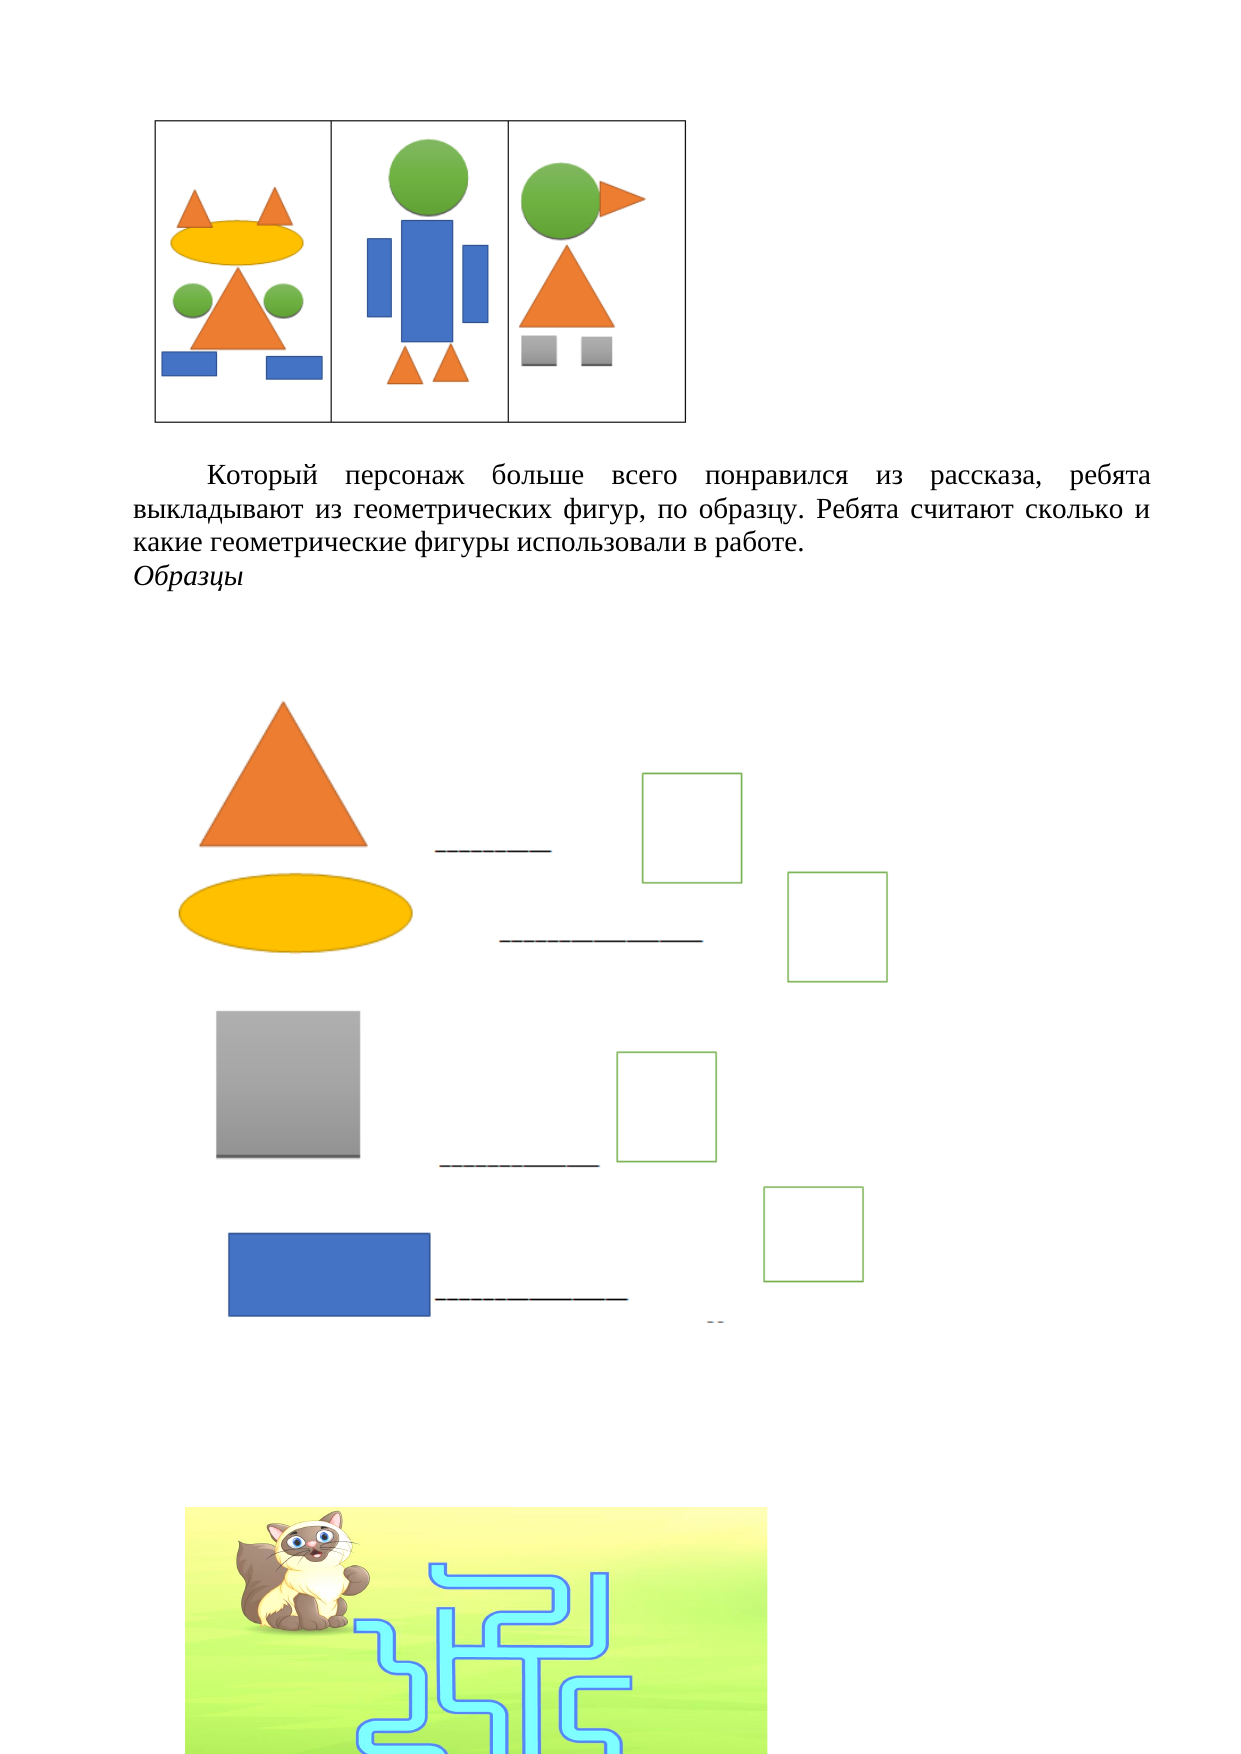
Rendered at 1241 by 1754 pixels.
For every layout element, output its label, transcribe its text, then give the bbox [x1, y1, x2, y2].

picture [132, 118, 694, 424]
text Образцы [133, 558, 1152, 591]
picture [146, 695, 930, 1323]
text Который персонаж больше всего понравился из рассказа, ребята выкладывают из геометрических фигур, по образцу. Ребята считают сколько и какие геометрические фигуры использовали в работе. [133, 457, 1152, 558]
